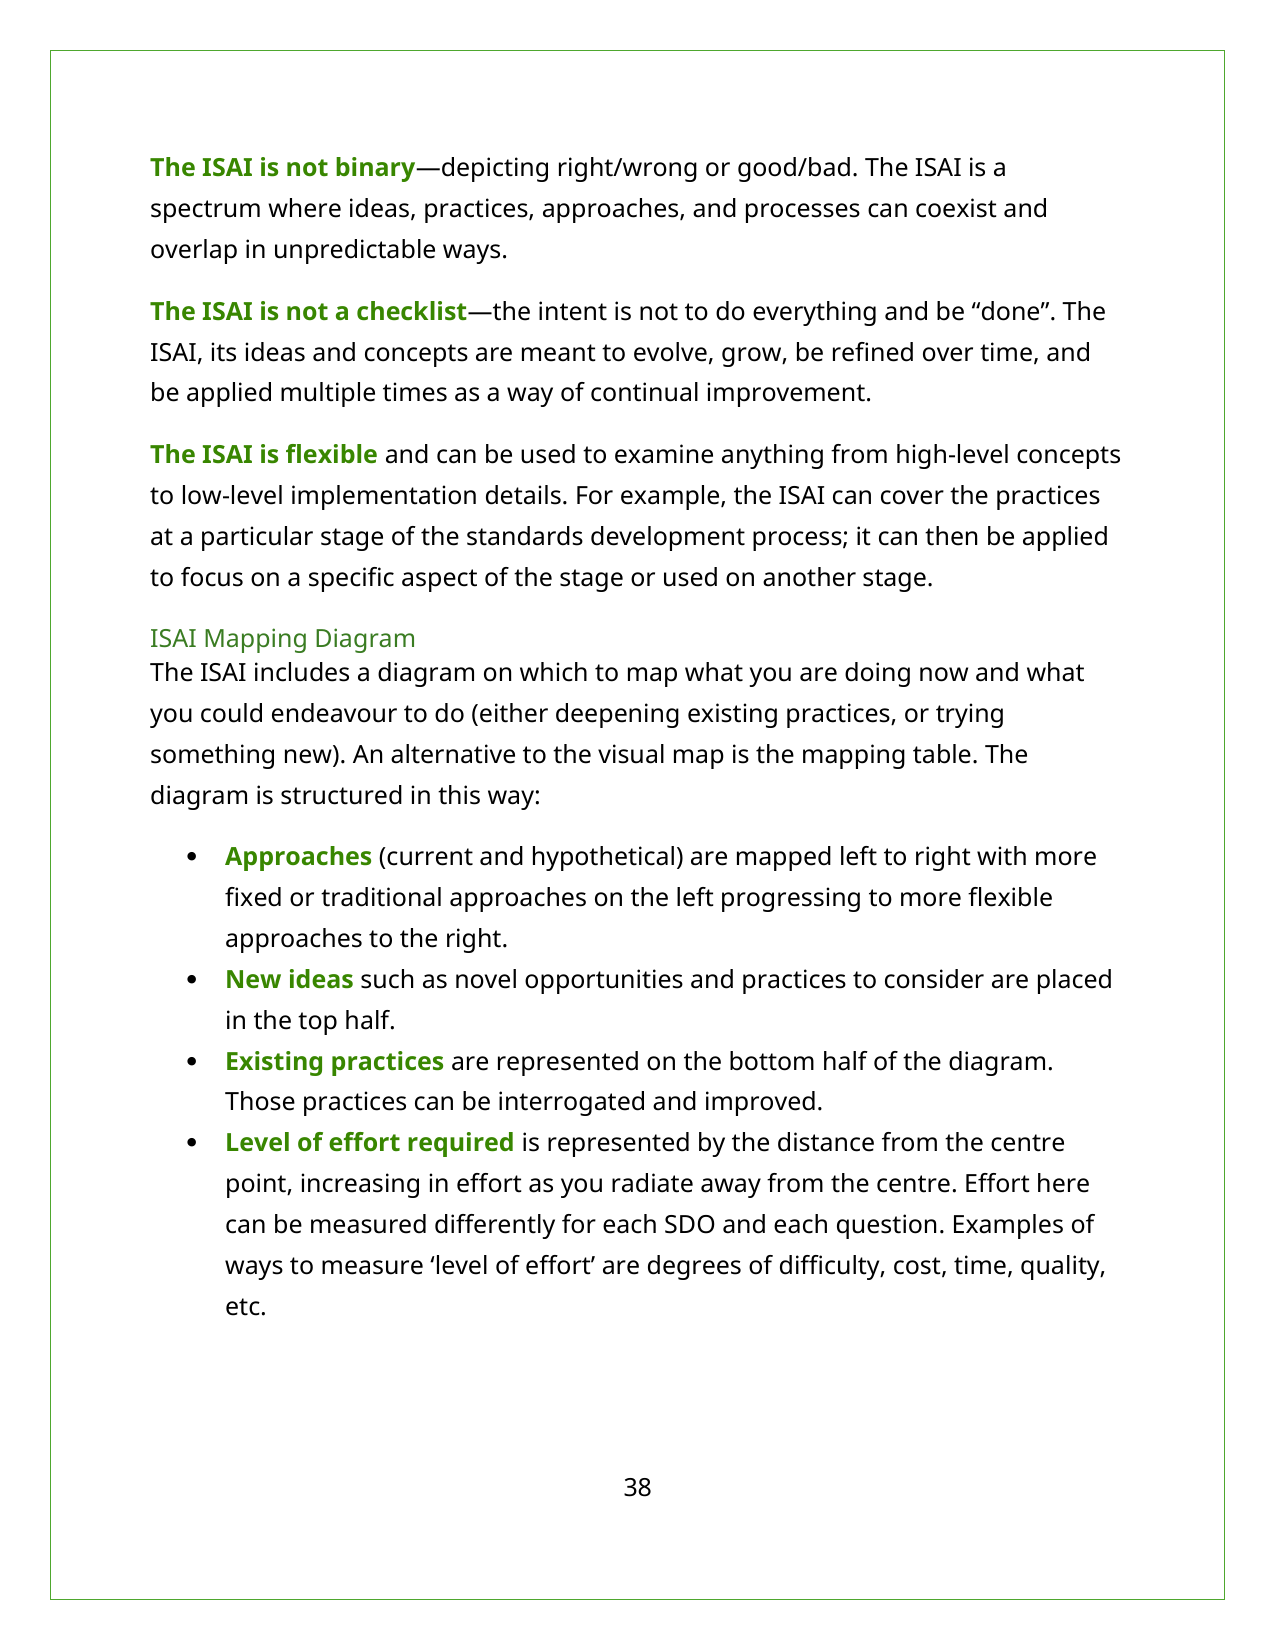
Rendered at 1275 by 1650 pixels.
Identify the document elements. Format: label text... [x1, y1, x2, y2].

text The ISAI is not a checklist—the intent is not to do everything and be “done”. The ISAI, its ideas and concepts are meant to evolve, grow, be refined over time, and be applied multiple times as a way of continual improvement. [150, 293, 1125, 409]
list Existing practices are represented on the bottom half of the diagram. Those practices can be interrogated and improved. [187, 1043, 1125, 1118]
list Approaches (current and hypothetical) are mapped left to right with more fixed or traditional approaches on the left progressing to more flexible approaches to the right. [187, 839, 1125, 955]
text The ISAI is not binary—depicting right/wrong or good/bad. The ISAI is a spectrum where ideas, practices, approaches, and processes can coexist and overlap in unpredictable ways. [150, 150, 1125, 266]
list Level of effort required is represented by the distance from the centre point, increasing in effort as you radiate away from the centre. Effort here can be measured differently for each SDO and each question. Examples of ways to measure ‘level of effort’ are degrees of difficulty, cost, time, quality, etc. [187, 1125, 1125, 1322]
text ISAI Mapping Diagram [150, 621, 1125, 655]
text The ISAI is flexible and can be used to examine anything from high-level concepts to low-level implementation details. For example, the ISAI can cover the practices at a particular stage of the standards development process; it can then be applied to focus on a specific aspect of the stage or used on another stage. [150, 437, 1125, 593]
text The ISAI includes a diagram on which to map what you are doing now and what you could endeavour to do (either deepening existing practices, or trying something new). An alternative to the visual map is the mapping table. The diagram is structured in this way: [150, 655, 1125, 811]
list New ideas such as novel opportunities and practices to consider are placed in the top half. [187, 962, 1125, 1036]
